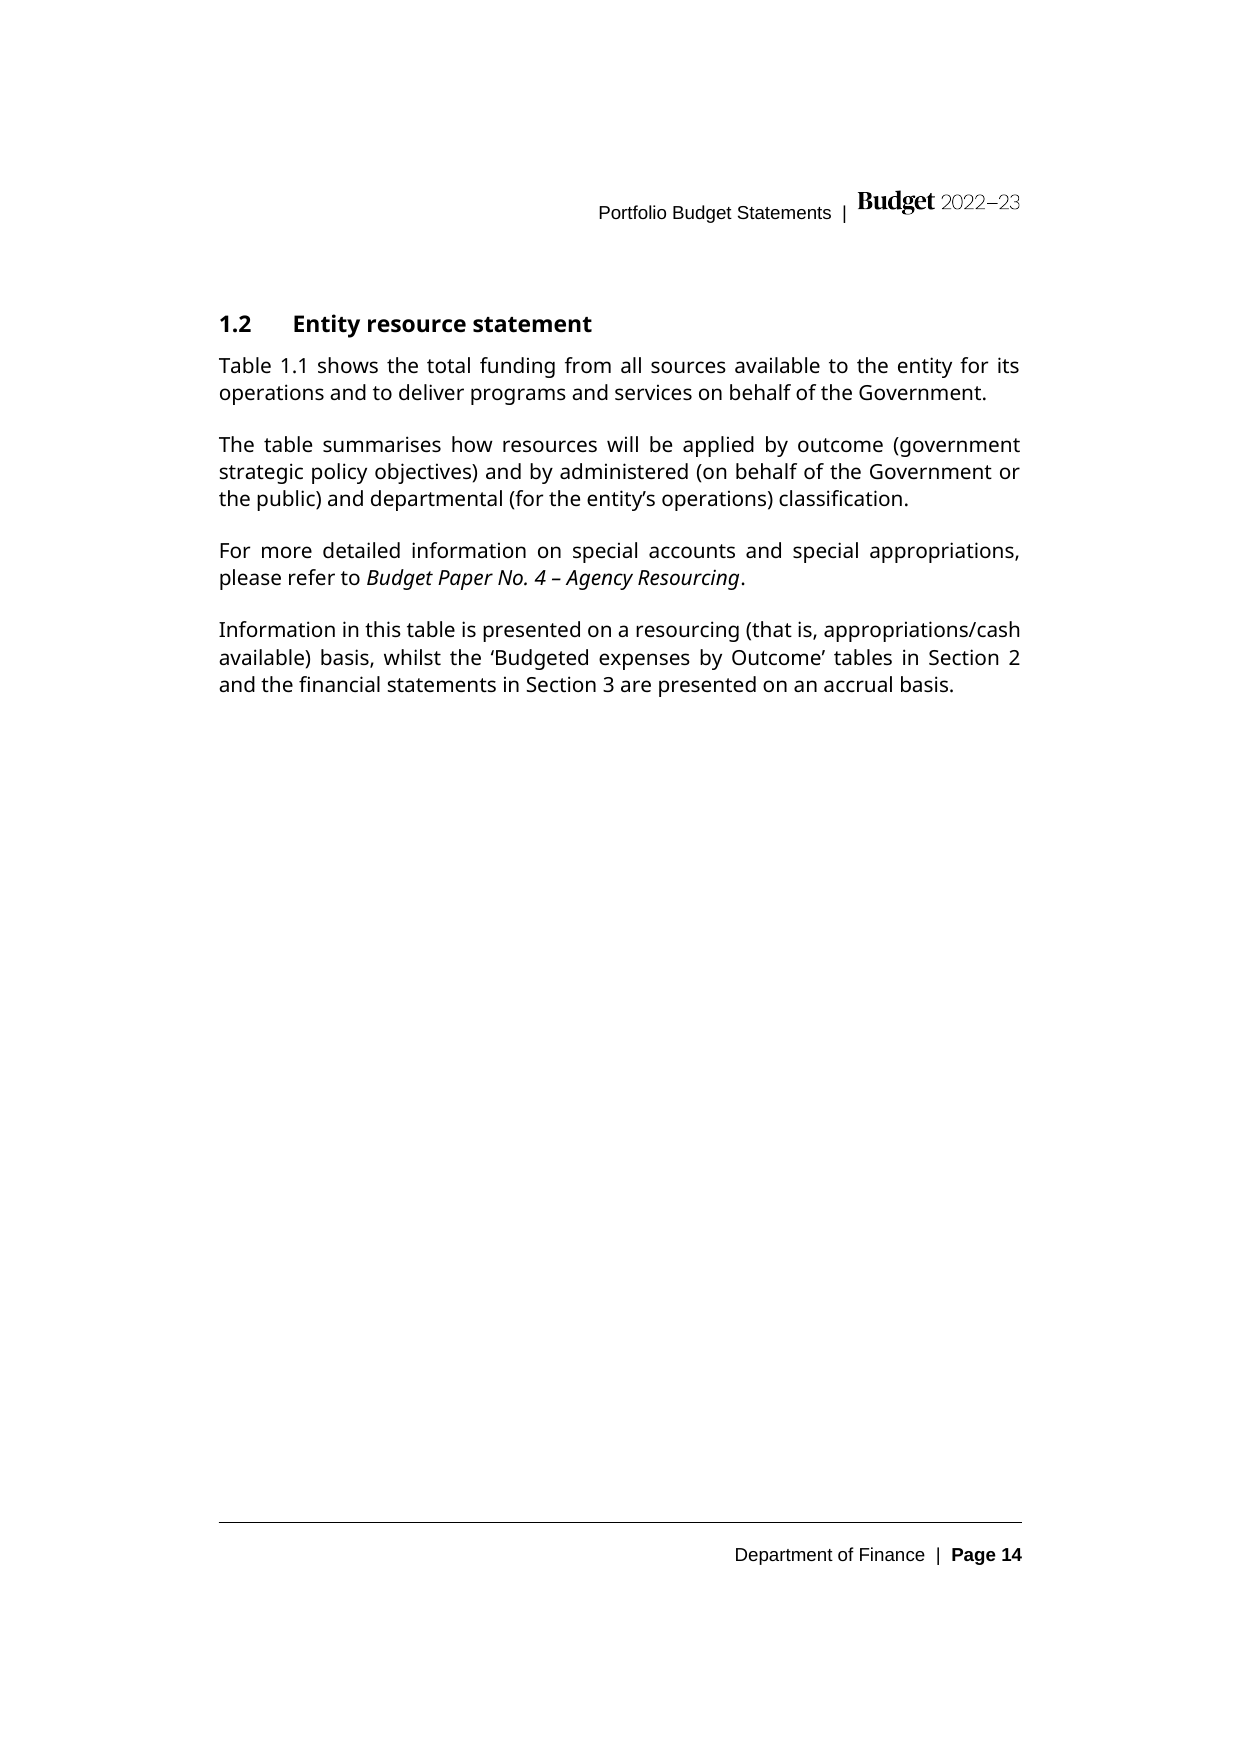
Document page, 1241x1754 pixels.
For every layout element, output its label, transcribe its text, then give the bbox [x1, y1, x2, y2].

text Table 1.1 shows the total funding from all sources available to the entity for its operations and to deliver programs and services on behalf of the Government. [218, 352, 1022, 406]
picture [857, 188, 1020, 217]
text The table summarises how resources will be applied by outcome (government strategic policy objectives) and by administered (on behalf of the Government or the public) and departmental (for the entity’s operations) classification. [218, 431, 1022, 512]
text Information in this table is presented on a resourcing (that is, appropriations/cash available) basis, whilst the ‘Budgeted expenses by Outcome’ tables in Section 2 and the financial statements in Section 3 are presented on an accrual basis. [218, 616, 1022, 697]
text For more detailed information on special accounts and special appropriations, please refer to Budget Paper No. 4 – Agency Resourcing. [218, 537, 1022, 591]
subtitle 1.2 Entity resource statement [218, 308, 1022, 339]
